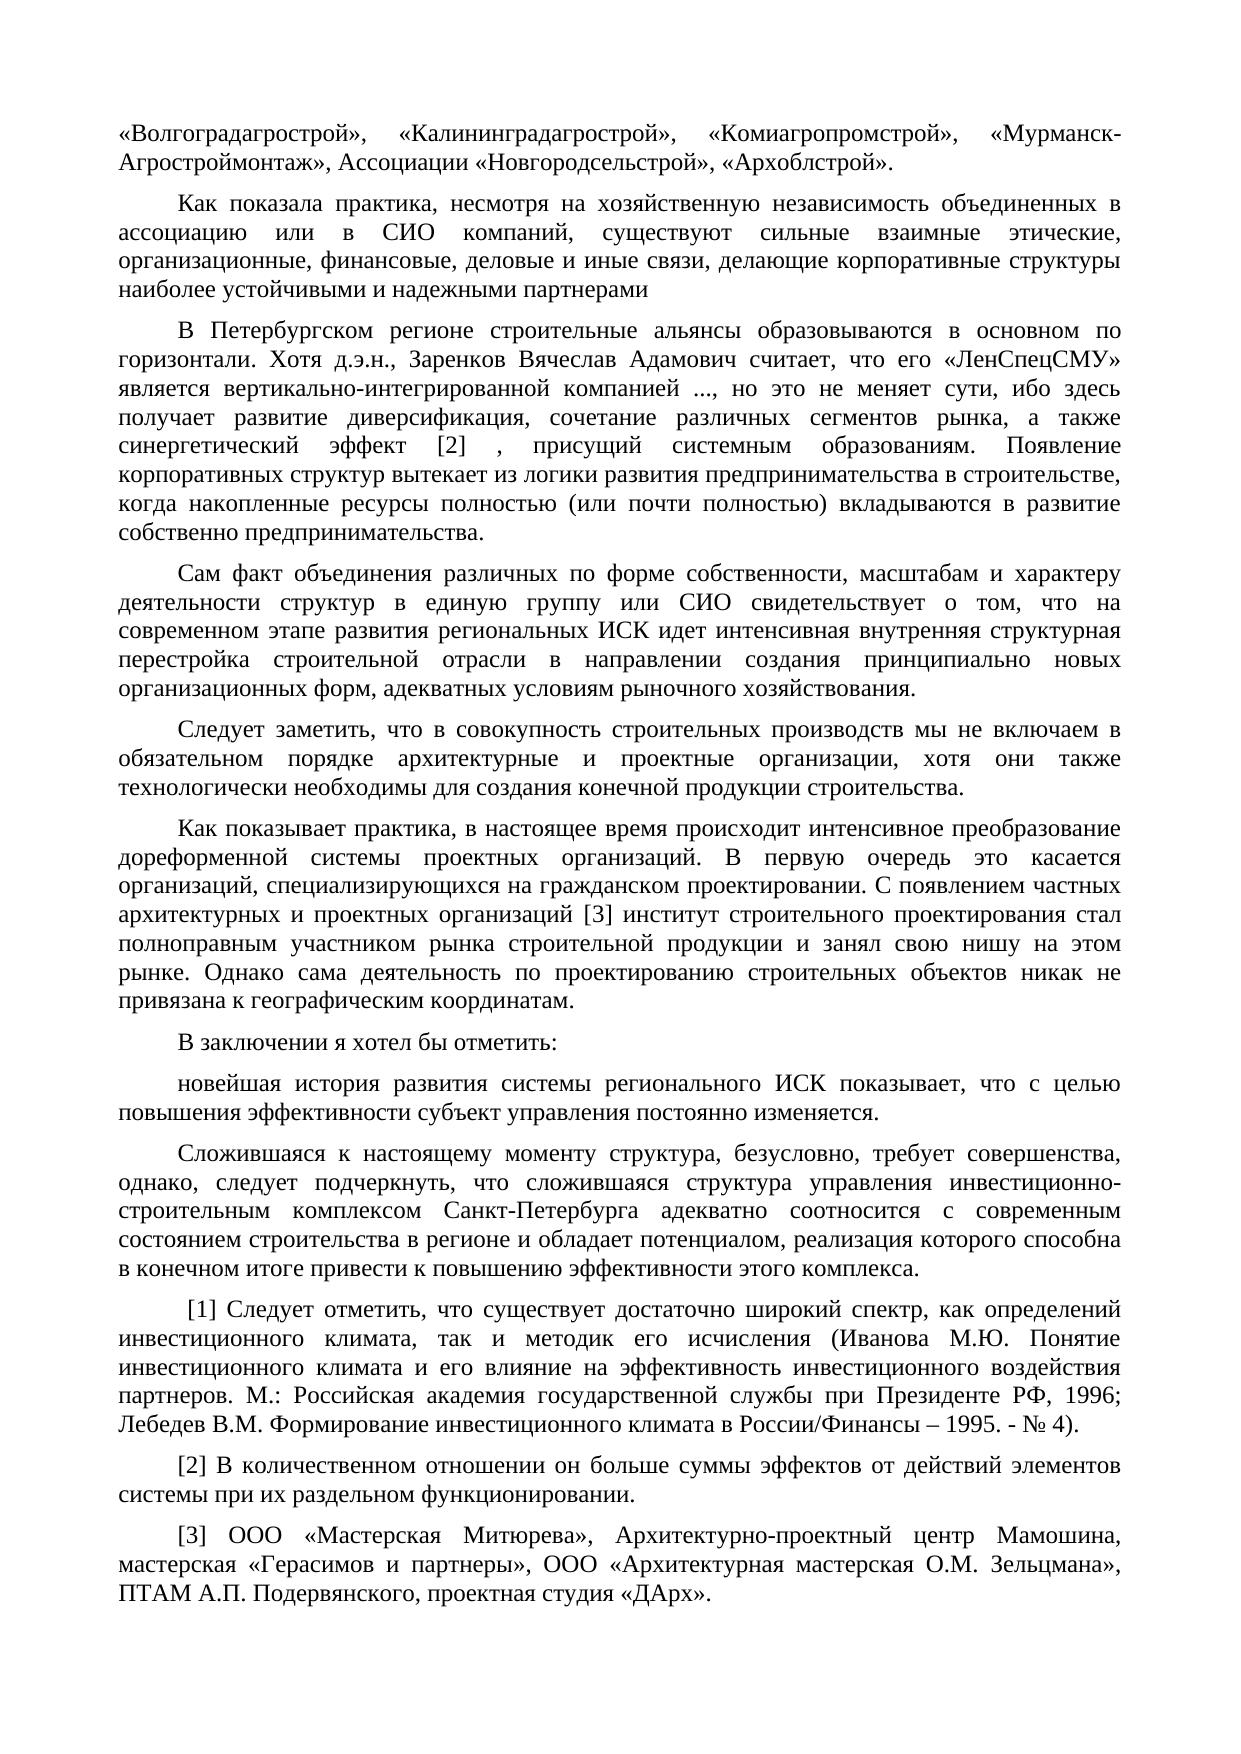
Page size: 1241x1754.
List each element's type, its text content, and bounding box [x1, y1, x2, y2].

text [118, 118, 1122, 176]
text [2] В количественном отношении он больше суммы эффектов от действий элементов системы при их раздельном функционировании. [118, 1451, 1122, 1508]
text Сам факт объединения различных по форме собственности, масштабам и характеру деятельности структур в единую группу или СИО свидетельствует о том, что на современном этапе развития региональных ИСК идет интенсивная внутренняя структурная перестройка строительной отрасли в направлении создания принципиально новых организационных форм, адекватных условиям рыночного хозяйствования. [118, 558, 1122, 702]
text Как показывает практика, в настоящее время происходит интенсивное преобразование дореформенной системы проектных организаций. В первую очередь это касается организаций, специализирующихся на гражданском проектировании. С появлением частных архитектурных и проектных организаций [3] институт строительного проектирования стал полноправным участником рынка строительной продукции и занял свою нишу на этом рынке. Однако сама деятельность по проектированию строительных объектов никак не привязана к географическим координатам. [118, 813, 1122, 1014]
text В Петербургском регионе строительные альянсы образовываются в основном по горизонтали. Хотя д.э.н., Заренков Вячеслав Адамович считает, что его «ЛенСпецСМУ» является вертикально-интегрированной компанией ..., но это не меняет сути, ибо здесь получает развитие диверсификация, сочетание различных сегментов рынка, а также синергетический эффект [2] , присущий системным образованиям. Появление корпоративных структур вытекает из логики развития предпринимательства в строительстве, когда накопленные ресурсы полностью (или почти полностью) вкладываются в развитие собственно предпринимательства. [118, 316, 1122, 546]
text [1] Следует отметить, что существует достаточно широкий спектр, как определений инвестиционного климата, так и методик его исчисления (Иванова М.Ю. Понятие инвестиционного климата и его влияние на эффективность инвестиционного воздействия партнеров. М.: Российская академия государственной службы при Президенте РФ, 1996; Лебедев В.М. Формирование инвестиционного климата в России/Финансы – 1995. - № 4). [118, 1294, 1122, 1438]
text Сложившаяся к настоящему моменту структура, безусловно, требует совершенства, однако, следует подчеркнуть, что сложившаяся структура управления инвестиционно-строительным комплексом Санкт-Петербурга адекватно соотносится с современным состоянием строительства в регионе и обладает потенциалом, реализация которого способна в конечном итоге привести к повышению эффективности этого комплекса. [118, 1138, 1122, 1282]
text новейшая история развития системы регионального ИСК показывает, что с целью повышения эффективности субъект управления постоянно изменяется. [118, 1068, 1122, 1126]
text [3] ООО «Мастерская Митюрева», Архитектурно-проектный центр Мамошина, мастерская «Герасимов и партнеры», ООО «Архитектурная мастерская О.М. Зельцмана», ПТАМ А.П. Подервянского, проектная студия «ДАрх». [118, 1521, 1122, 1607]
text Как показала практика, несмотря на хозяйственную независимость объединенных в ассоциацию или в СИО компаний, существуют сильные взаимные этические, организационные, финансовые, деловые и иные связи, делающие корпоративные структуры наиболее устойчивыми и надежными партнерами [118, 188, 1122, 303]
text В заключении я хотел бы отметить: [118, 1027, 1122, 1056]
text Следует заметить, что в совокупность строительных производств мы не включаем в обязательном порядке архитектурные и проектные организации, хотя они также технологически необходимы для создания конечной продукции строительства. [118, 714, 1122, 801]
